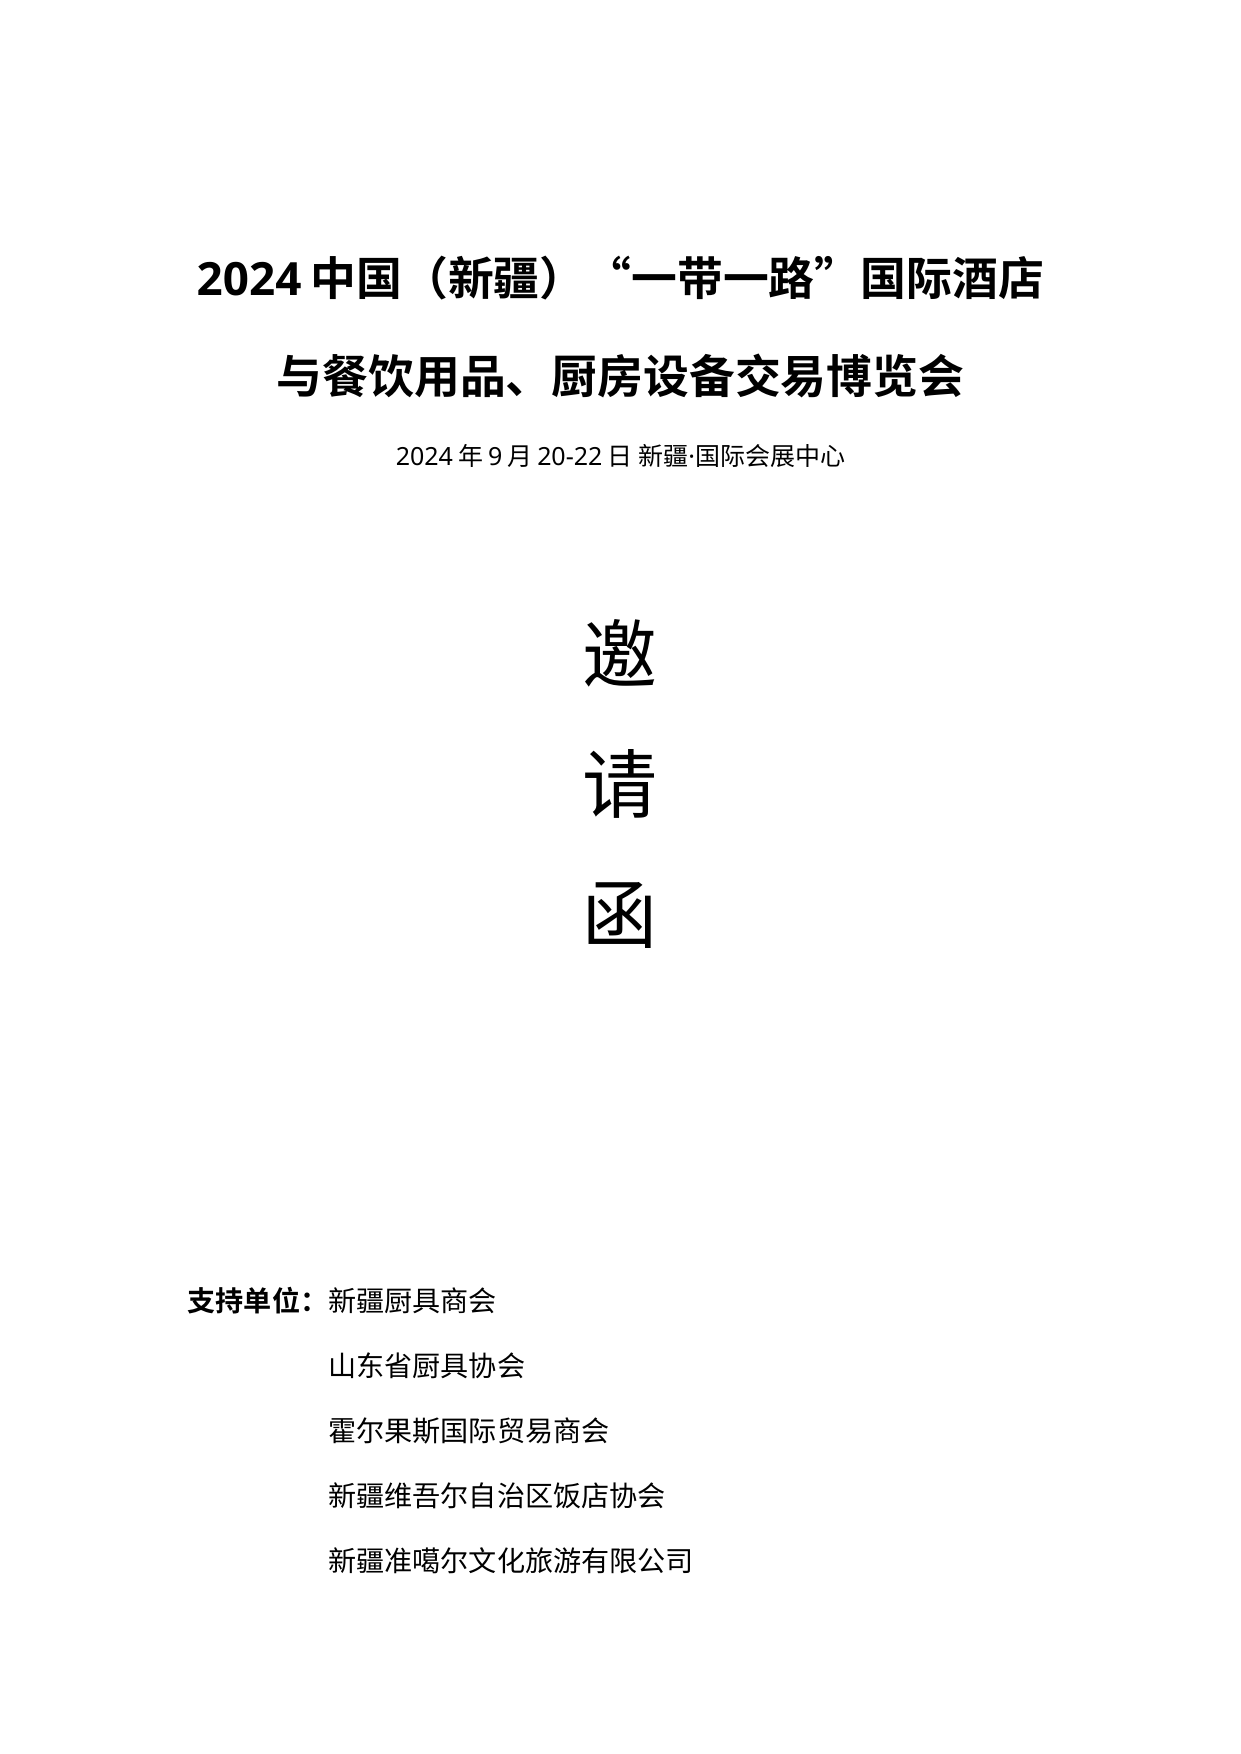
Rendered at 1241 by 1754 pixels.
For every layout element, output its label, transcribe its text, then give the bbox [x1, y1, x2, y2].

text 2024中国（新疆）“一带一路”国际酒店与餐饮用品、厨房设备交易博览会 [187, 227, 1053, 422]
text 新疆维吾尔自治区饭店协会 [187, 1462, 1053, 1527]
text 山东省厨具协会 [187, 1332, 1053, 1397]
text 支持单位：新疆厨具商会 [187, 1267, 1053, 1332]
text 霍尔果斯国际贸易商会 [187, 1397, 1053, 1462]
text 函 [187, 844, 1053, 974]
text 新疆准噶尔文化旅游有限公司 [187, 1527, 1053, 1592]
text 邀 [187, 584, 1053, 714]
text 请 [187, 714, 1053, 844]
text 2024年9月20-22日 新疆·国际会展中心 [187, 422, 1053, 487]
